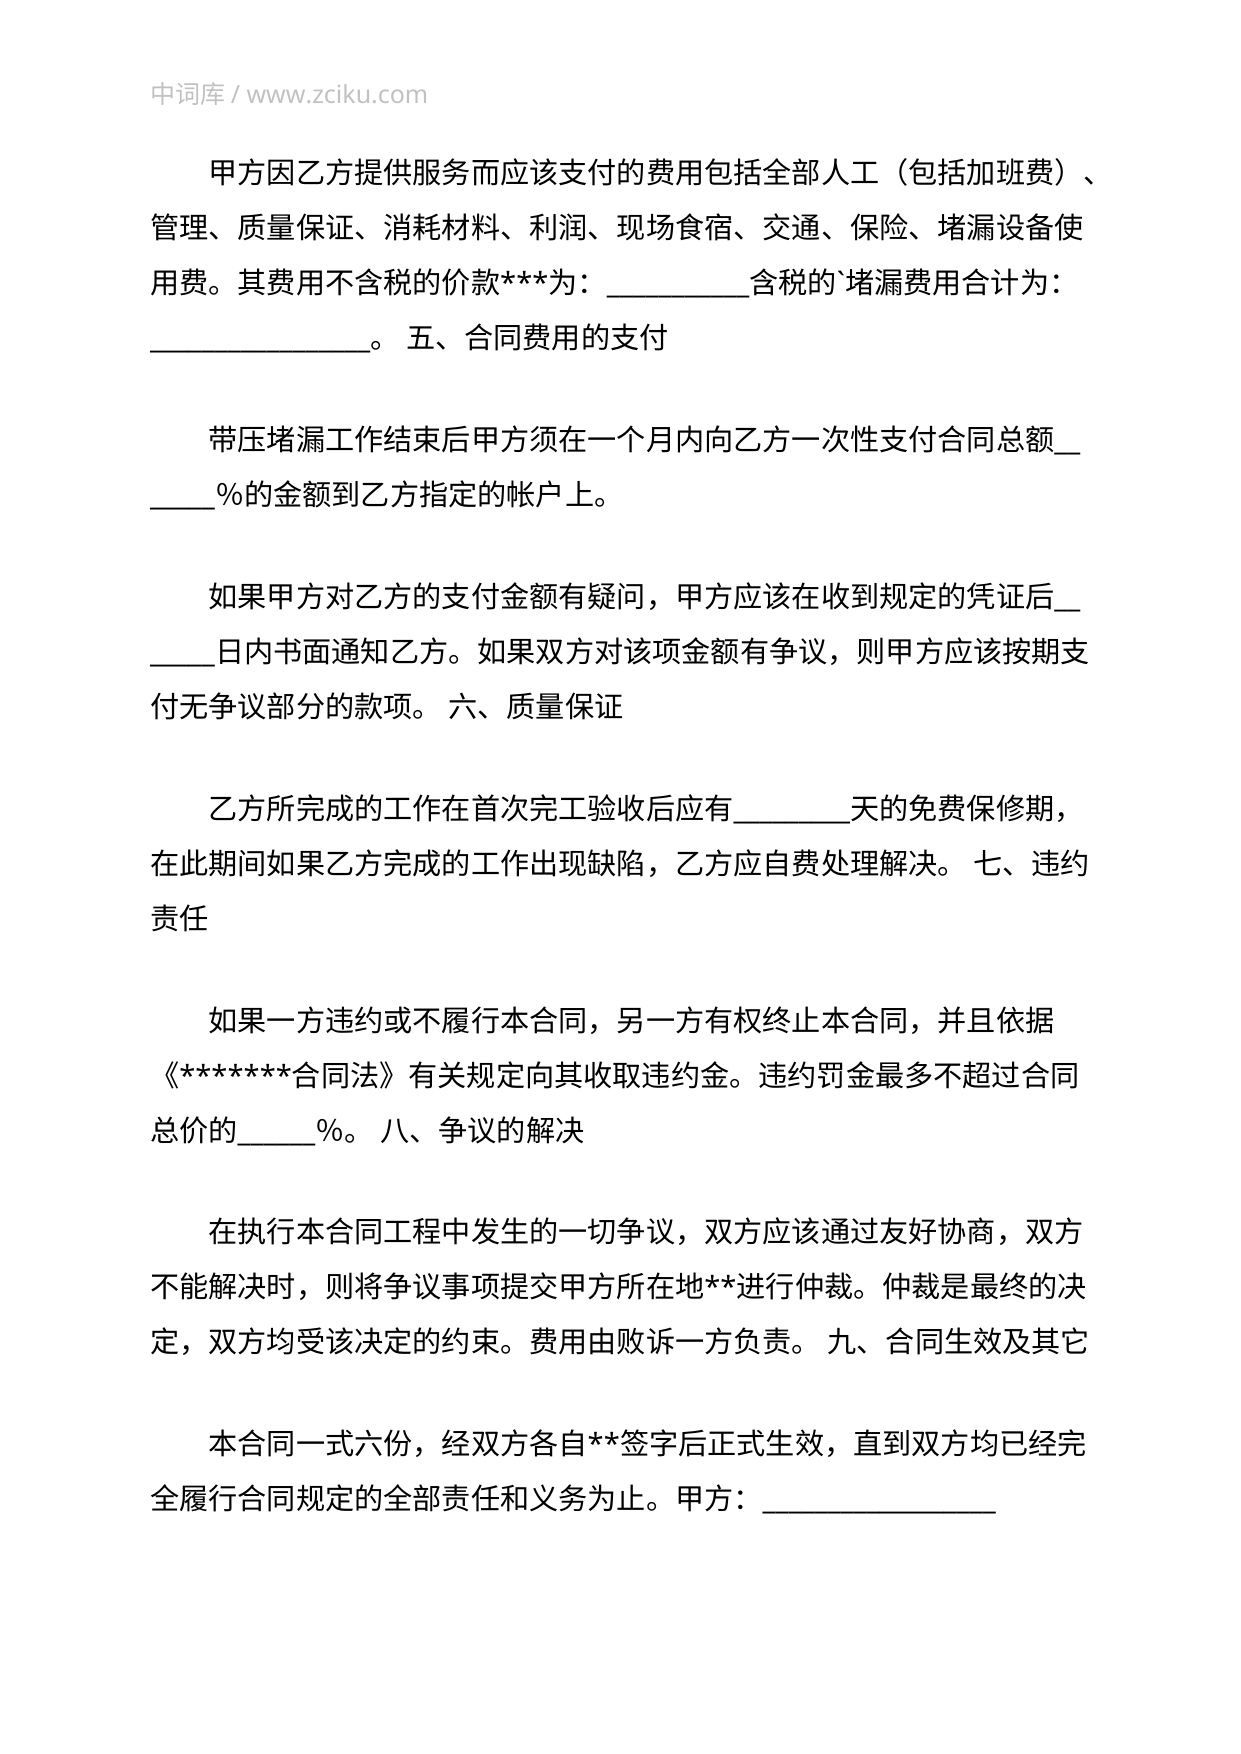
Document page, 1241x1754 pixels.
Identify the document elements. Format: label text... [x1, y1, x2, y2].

text 如果甲方对乙方的支付金额有疑问，甲方应该在收到规定的凭证后_______日内书面通知乙方。如果双方对该项金额有争议，则甲方应该按期支付无争议部分的款项。 六、质量保证 [150, 574, 1090, 726]
text 甲方因乙方提供服务而应该支付的费用包括全部人工（包括加班费）、管理、质量保证、消耗材料、利润、现场食宿、交通、保险、堵漏设备使用费。其费用不含税的价款***为：___________含税的`堵漏费用合计为：_________________。 五、合同费用的支付 [150, 150, 1090, 357]
text 本合同一式六份，经双方各自**签字后正式生效，直到双方均已经完全履行合同规定的全部责任和义务为止。甲方：__________________ [150, 1421, 1090, 1518]
text 如果一方违约或不履行本合同，另一方有权终止本合同，并且依据《*******合同法》有关规定向其收取违约金。违约罚金最多不超过合同总价的______％。 八、争议的解决 [150, 997, 1090, 1149]
text 在执行本合同工程中发生的一切争议，双方应该通过友好协商，双方不能解决时，则将争议事项提交甲方所在地**进行仲裁。仲裁是最终的决定，双方均受该决定的约束。费用由败诉一方负责。 九、合同生效及其它 [150, 1209, 1090, 1361]
text 带压堵漏工作结束后甲方须在一个月内向乙方一次性支付合同总额_______％的金额到乙方指定的帐户上。 [150, 417, 1090, 514]
text 乙方所完成的工作在首次完工验收后应有_________天的免费保修期，在此期间如果乙方完成的工作出现缺陷，乙方应自费处理解决。 七、违约责任 [150, 786, 1090, 938]
